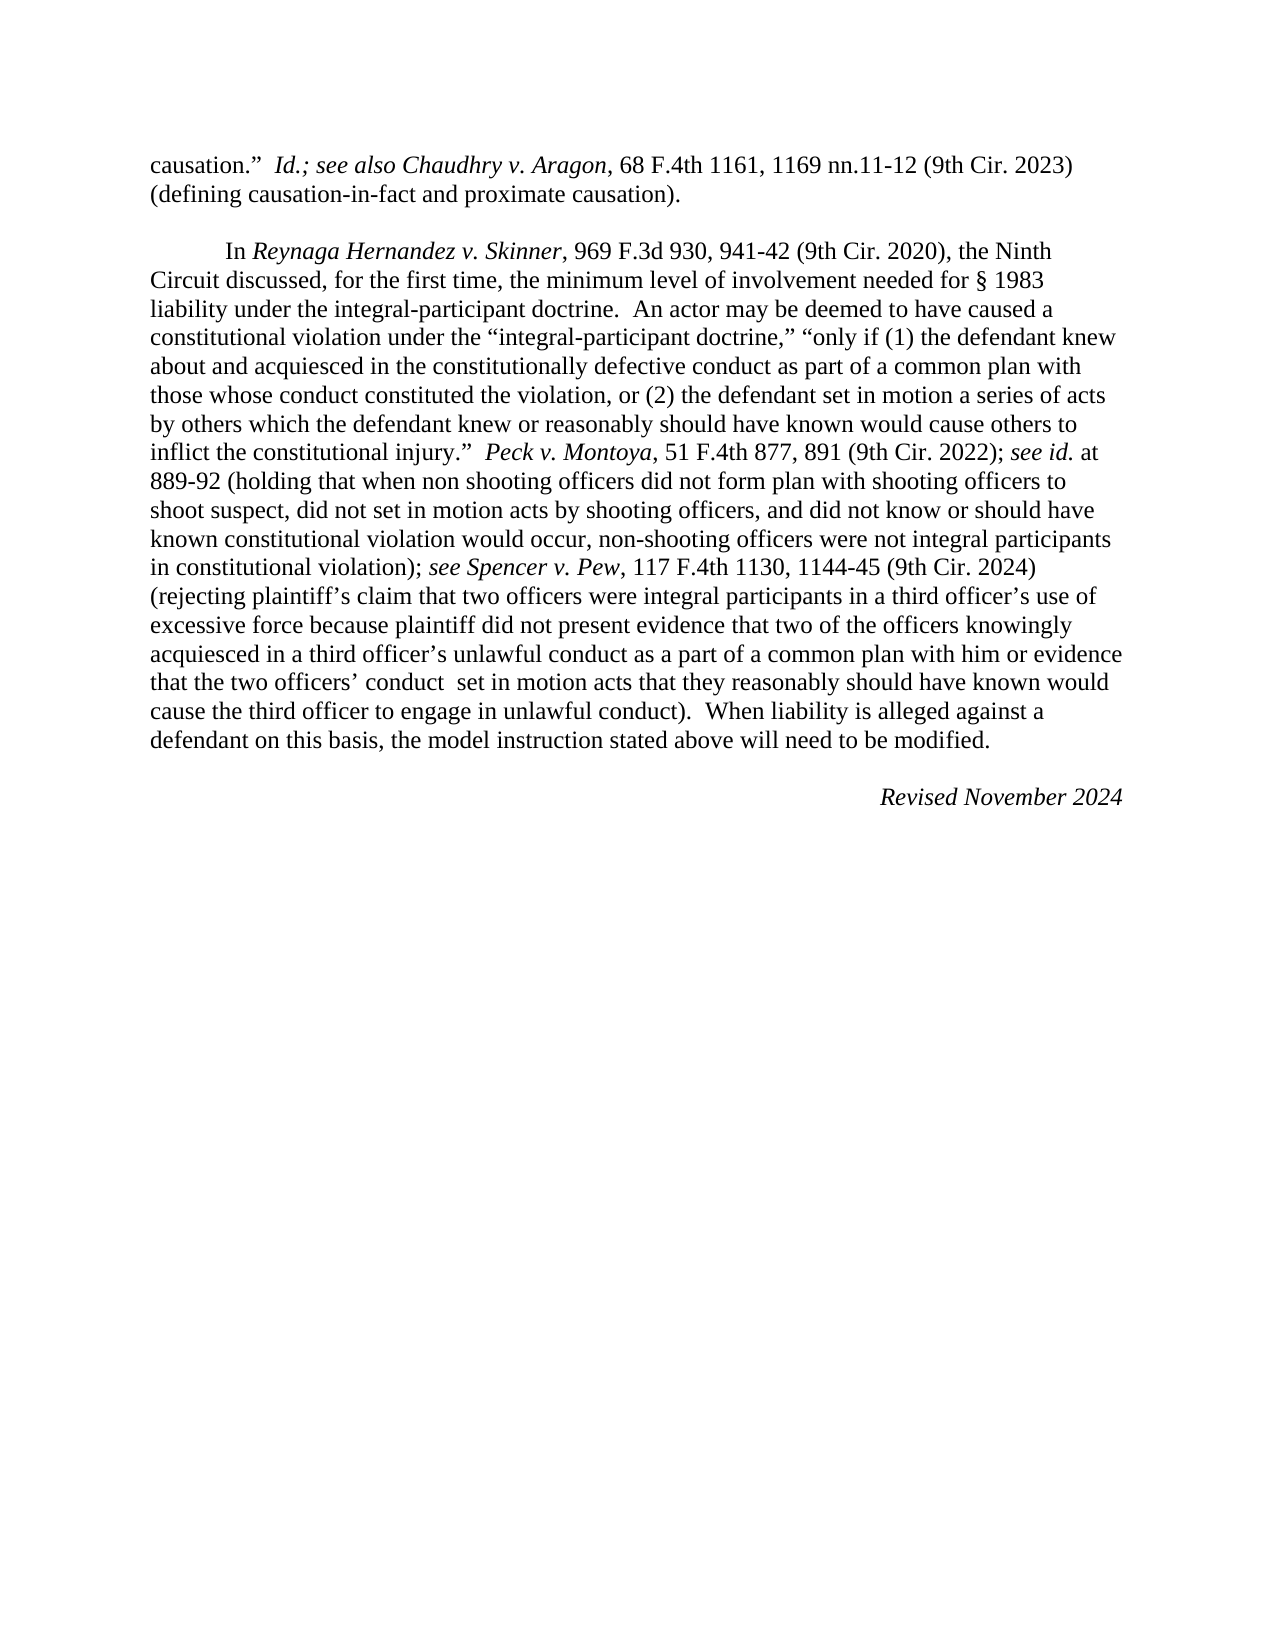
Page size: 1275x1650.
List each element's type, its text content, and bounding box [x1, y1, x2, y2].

text Revised November 2024 [150, 782, 1125, 811]
text In Reynaga Hernandez v. Skinner, 969 F.3d 930, 941-42 (9th Cir. 2020), the Ninth Circuit discussed, for the first time, the minimum level of involvement needed for § 1983 liability under the integral-participant doctrine. An actor may be deemed to have caused a constitutional violation under the “integral-participant doctrine,” “only if (1) the defendant knew about and acquiesced in the constitutionally defective conduct as part of a common plan with those whose conduct constituted the violation, or (2) the defendant set in motion a series of acts by others which the defendant knew or reasonably should have known would cause others to inflict the constitutional injury.” Peck v. Montoya, 51 F.4th 877, 891 (9th Cir. 2022); see id. at 889-92 (holding that when non shooting officers did not form plan with shooting officers to shoot suspect, did not set in motion acts by shooting officers, and did not know or should have known constitutional violation would occur, non-shooting officers were not integral participants in constitutional violation); see Spencer v. Pew, 117 F.4th 1130, 1144-45 (9th Cir. 2024) (rejecting plaintiff’s claim that two officers were integral participants in a third officer’s use of excessive force because plaintiff did not present evidence that two of the officers knowingly acquiesced in a third officer’s unlawful conduct as a part of a common plan with him or evidence that the two officers’ conduct set in motion acts that they reasonably should have known would cause the third officer to engage in unlawful conduct). When liability is alleged against a defendant on this basis, the model instruction stated above will need to be modified. [150, 236, 1125, 754]
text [150, 150, 1125, 207]
